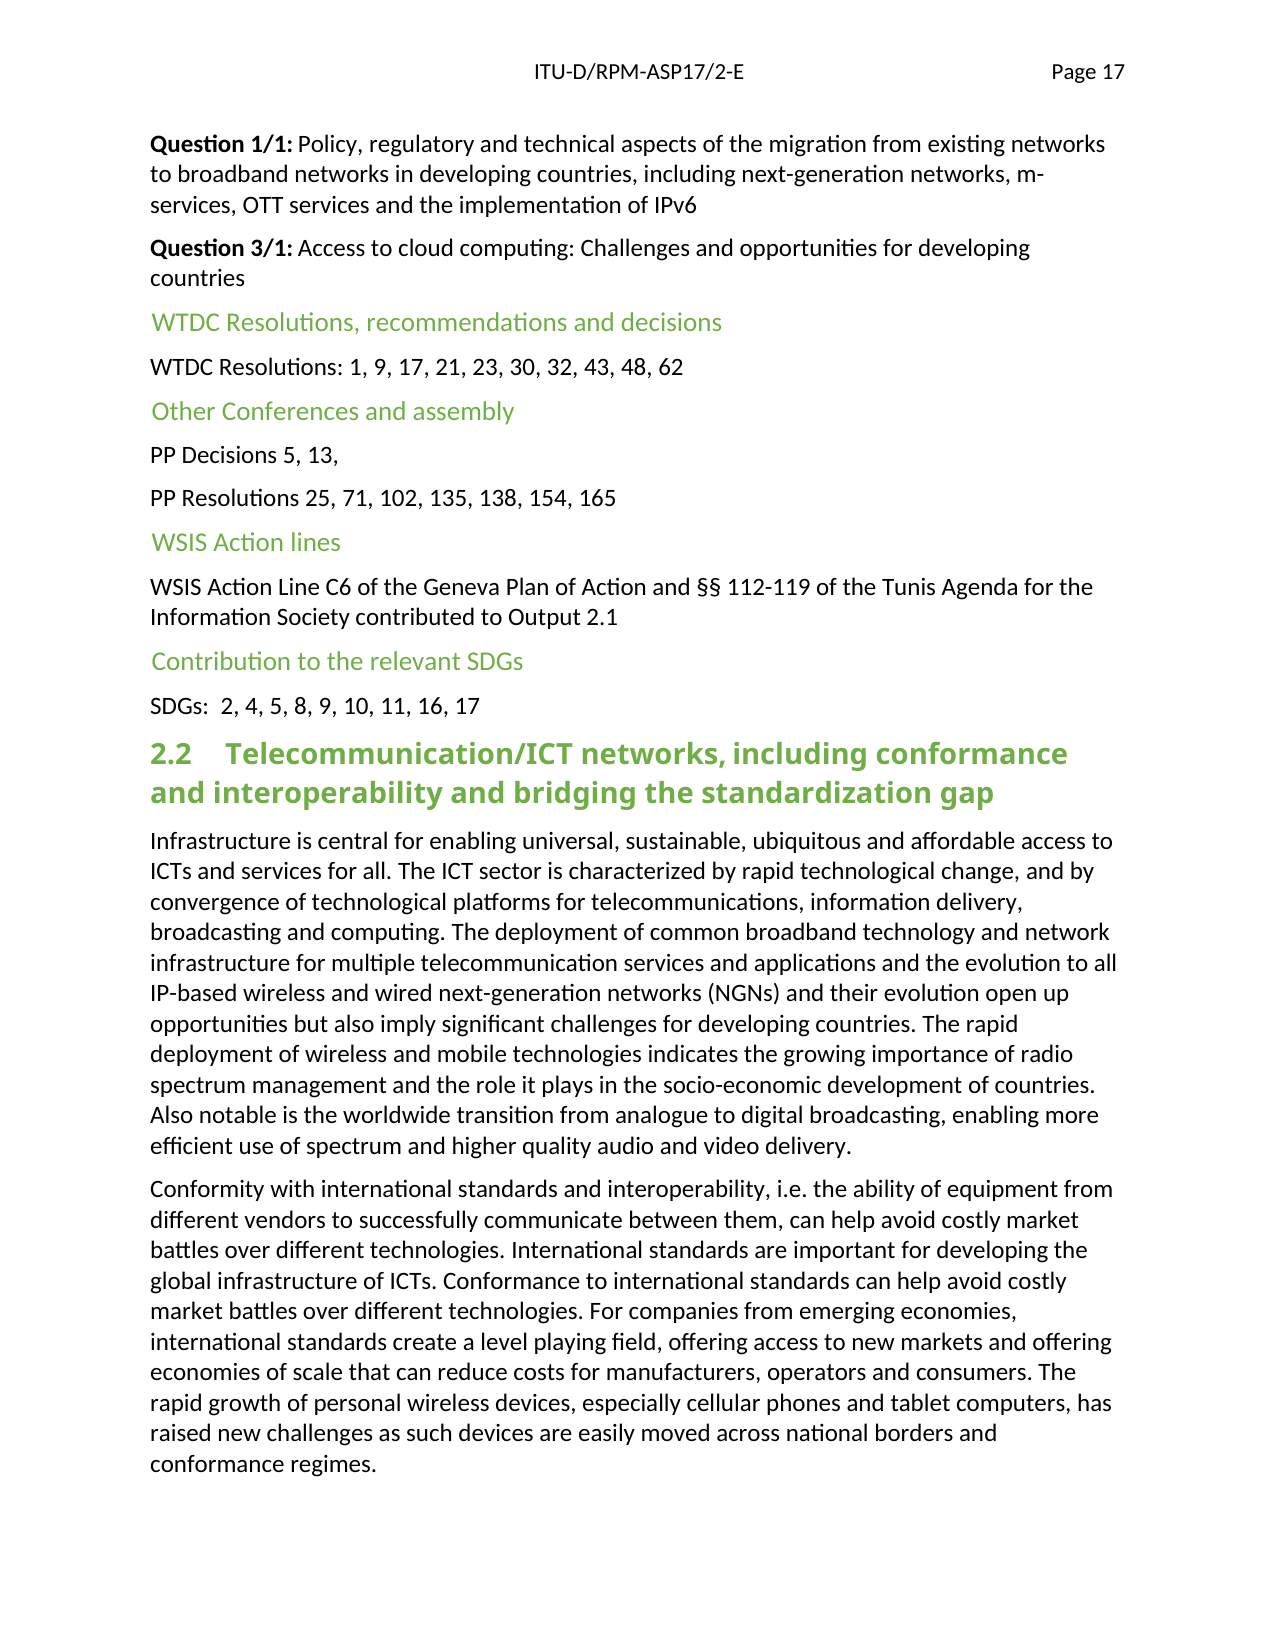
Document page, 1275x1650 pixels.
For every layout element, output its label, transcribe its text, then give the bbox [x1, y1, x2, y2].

text Infrastructure is central for enabling universal, sustainable, ubiquitous and affordable access to ICTs and services for all. The ICT sector is characterized by rapid technological change, and by convergence of technological platforms for telecommunications, information delivery, broadcasting and computing. The deployment of common broadband technology and network infrastructure for multiple telecommunication services and applications and the evolution to all IP-based wireless and wired next-generation networks (NGNs) and their evolution open up opportunities but also imply significant challenges for developing countries. The rapid deployment of wireless and mobile technologies indicates the growing importance of radio spectrum management and the role it plays in the socio-economic development of countries. Also notable is the worldwide transition from analogue to digital broadcasting, enabling more efficient use of spectrum and higher quality audio and video delivery. [150, 825, 1127, 1161]
text SDGs: 2, 4, 5, 8, 9, 10, 11, 16, 17 [150, 690, 1125, 721]
text Question 3/1: Access to cloud computing: Challenges and opportunities for developing countries [150, 232, 1125, 293]
subtitle Other Conferences and assembly [151, 394, 1125, 427]
subtitle 2.2 Telecommunication/ICT networks, including conformance and interoperability and bridging the standardization gap [150, 733, 1125, 812]
text PP Decisions 5, 13, [150, 439, 1125, 470]
text PP Resolutions 25, 71, 102, 135, 138, 154, 165 [150, 482, 1125, 513]
subtitle Contribution to the relevant SDGs [151, 644, 1125, 678]
text WSIS Action Line C6 of the Geneva Plan of Action and §§ 112-119 of the Tunis Agenda for the Information Society contributed to Output 2.1 [150, 571, 1125, 632]
subtitle WSIS Action lines [151, 526, 1125, 558]
text Conformity with international standards and interoperability, i.e. the ability of equipment from different vendors to successfully communicate between them, can help avoid costly market battles over different technologies. International standards are important for developing the global infrastructure of ICTs. Conformance to international standards can help avoid costly market battles over different technologies. For companies from emerging economies, international standards create a level playing field, offering access to new markets and offering economies of scale that can reduce costs for manufacturers, operators and consumers. The rapid growth of personal wireless devices, especially cellular phones and tablet computers, has raised new challenges as such devices are easily moved across national borders and conformance regimes. [150, 1173, 1125, 1478]
text WTDC Resolutions: 1, 9, 17, 21, 23, 30, 32, 43, 48, 62 [150, 351, 1125, 381]
subtitle WTDC Resolutions, recommendations and decisions [151, 305, 1125, 338]
text Question 1/1: Policy, regulatory and technical aspects of the migration from existing networks to broadband networks in developing countries, including next-generation networks, m-services, OTT services and the implementation of IPv6 [150, 128, 1125, 219]
